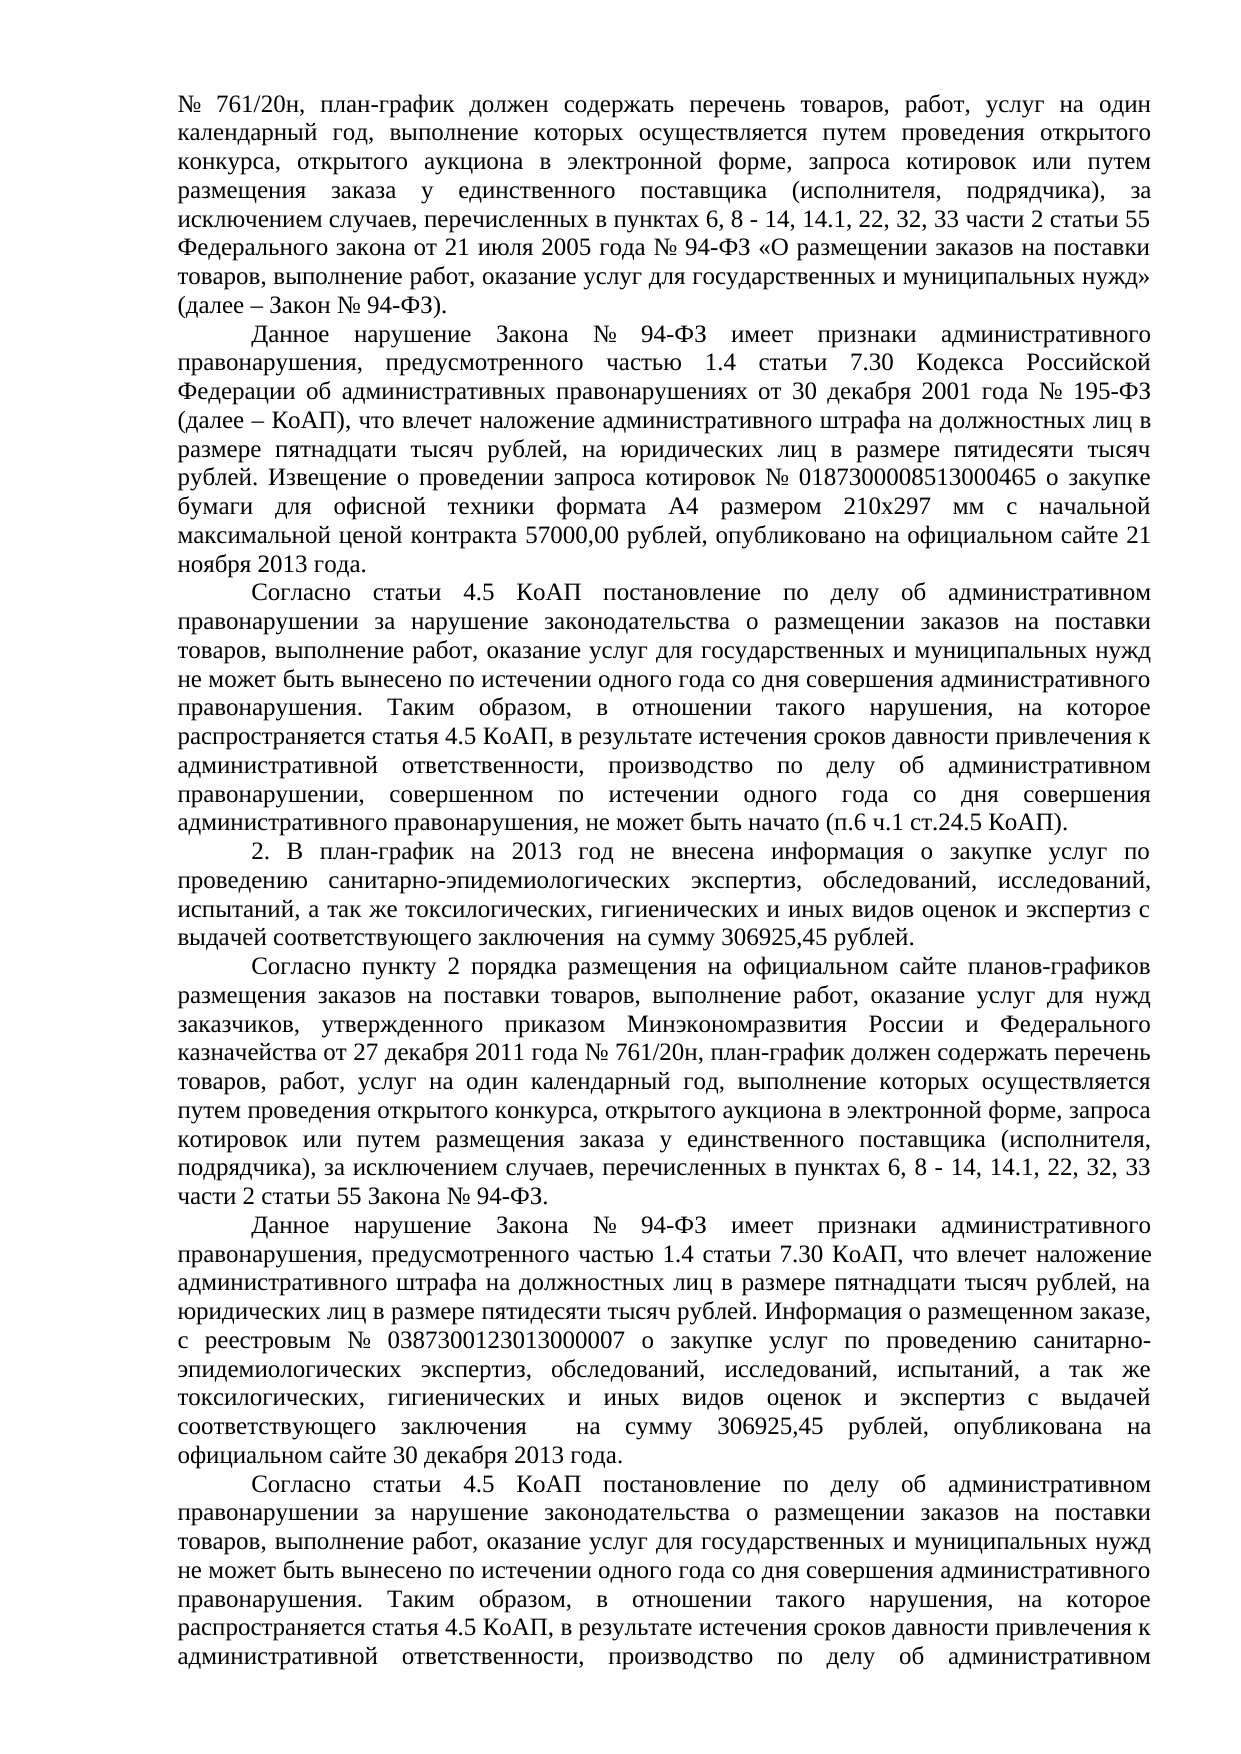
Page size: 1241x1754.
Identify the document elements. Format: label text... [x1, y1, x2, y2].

text Данное нарушение Закона № 94-ФЗ имеет признаки административного правонарушения, предусмотренного частью 1.4 статьи 7.30 Кодекса Российской Федерации об административных правонарушениях от 30 декабря 2001 года № 195-ФЗ (далее – КоАП), что влечет наложение административного штрафа на должностных лиц в размере пятнадцати тысяч рублей, на юридических лиц в размере пятидесяти тысяч рублей. Извещение о проведении запроса котировок № 0187300008513000465 о закупке бумаги для офисной техники формата А4 размером 210х297 мм с начальной максимальной ценой контракта 57000,00 рублей, опубликовано на официальном сайте 21 ноября 2013 года. [177, 319, 1152, 577]
list Согласно пункту 2 порядка размещения на официальном сайте планов-графиков размещения заказов на поставки товаров, выполнение работ, оказание услуг для нужд заказчиков, утвержденного приказом Минэкономразвития России и Федерального казначейства от 27 декабря 2011 года № 761/20н, план-график должен содержать перечень товаров, работ, услуг на один календарный год, выполнение которых осуществляется путем проведения открытого конкурса, открытого аукциона в электронной форме, запроса котировок или путем размещения заказа у единственного поставщика (исполнителя, подрядчика), за исключением случаев, перечисленных в пунктах 6, 8 - 14, 14.1, 22, 32, 33 части 2 статьи 55 Закона № 94-ФЗ. [177, 951, 1152, 1210]
list 2. В план-график на 2013 год не внесена информация о закупке услуг по проведению санитарно-эпидемиологических экспертиз, обследований, исследований, испытаний, а так же токсилогических, гигиенических и иных видов оценок и экспертиз с выдачей соответствующего заключения на сумму 306925,45 рублей. [177, 836, 1152, 951]
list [177, 1469, 1152, 1670]
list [177, 89, 1152, 319]
text Данное нарушение Закона № 94-ФЗ имеет признаки административного правонарушения, предусмотренного частью 1.4 статьи 7.30 КоАП, что влечет наложение административного штрафа на должностных лиц в размере пятнадцати тысяч рублей, на юридических лиц в размере пятидесяти тысяч рублей. Информация о размещенном заказе, с реестровым № 0387300123013000007 о закупке услуг по проведению санитарно-эпидемиологических экспертиз, обследований, исследований, испытаний, а так же токсилогических, гигиенических и иных видов оценок и экспертиз с выдачей соответствующего заключения на сумму 306925,45 рублей, опубликована на официальном сайте 30 декабря 2013 года. [177, 1210, 1152, 1469]
